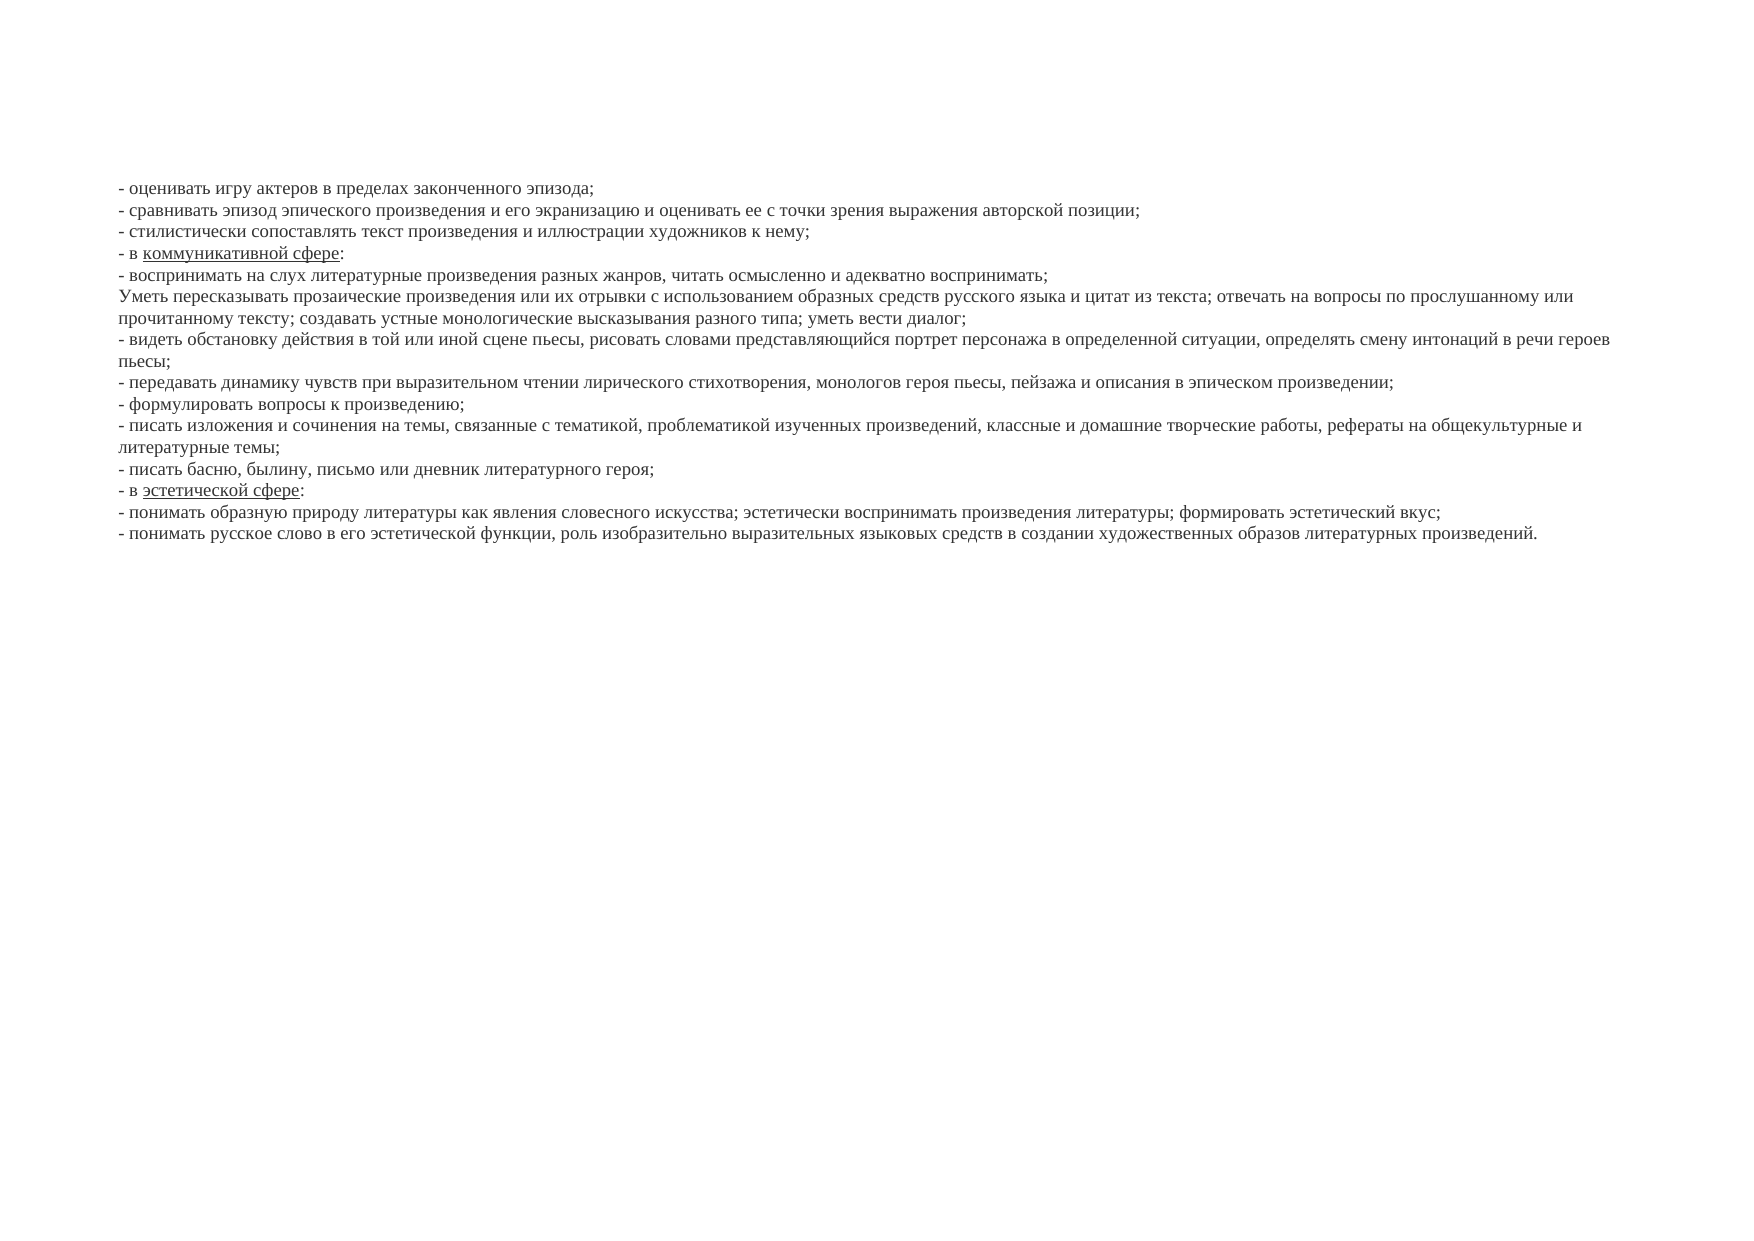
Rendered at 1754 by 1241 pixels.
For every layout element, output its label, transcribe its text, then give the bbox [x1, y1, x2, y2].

text - понимать образную природу литературы как явления словесного искусства; эстетически воспринимать произведения литературы; формировать эстетический вкус; [118, 501, 1636, 522]
text Уметь пересказывать прозаические произведения или их отрывки с использованием образных средств русского языка и цитат из текста; отвечать на вопросы по прослушанному или прочитанному тексту; создавать устные монологические высказывания разного типа; уметь вести диалог; [118, 285, 1636, 328]
text - в коммуникативной сфере: [118, 242, 1636, 263]
text - сравнивать эпизод эпического произведения и его экранизацию и оценивать ее с точки зрения выражения авторской позиции; [118, 199, 1636, 220]
text - передавать динамику чувств при выразительном чтении лирического стихотворения, монологов героя пьесы, пейзажа и описания в эпическом произведении; [118, 371, 1636, 393]
text - стилистически сопоставлять текст произведения и иллюстрации художников к нему; [118, 220, 1636, 242]
text - понимать русское слово в его эстетической функции, роль изобразительно выразительных языковых средств в создании художественных образов литературных произведений. [118, 522, 1636, 544]
text - писать басню, былину, письмо или дневник литературного героя; [118, 457, 1636, 479]
text - воспринимать на слух литературные произведения разных жанров, читать осмысленно и адекватно воспринимать; [118, 263, 1636, 285]
text - формулировать вопросы к произведению; [118, 393, 1636, 414]
text - в эстетической сфере: [118, 479, 1636, 501]
text - видеть обстановку действия в той или иной сцене пьесы, рисовать словами представляющийся портрет персонажа в определенной ситуации, определять смену интонаций в речи героев пьесы; [118, 328, 1636, 371]
text - писать изложения и сочинения на темы, связанные с тематикой, проблематикой изученных произведений, классные и домашние творческие работы, рефераты на общекультурные и литературные темы; [118, 414, 1636, 457]
text - оценивать игру актеров в пределах законченного эпизода; [118, 177, 1636, 199]
